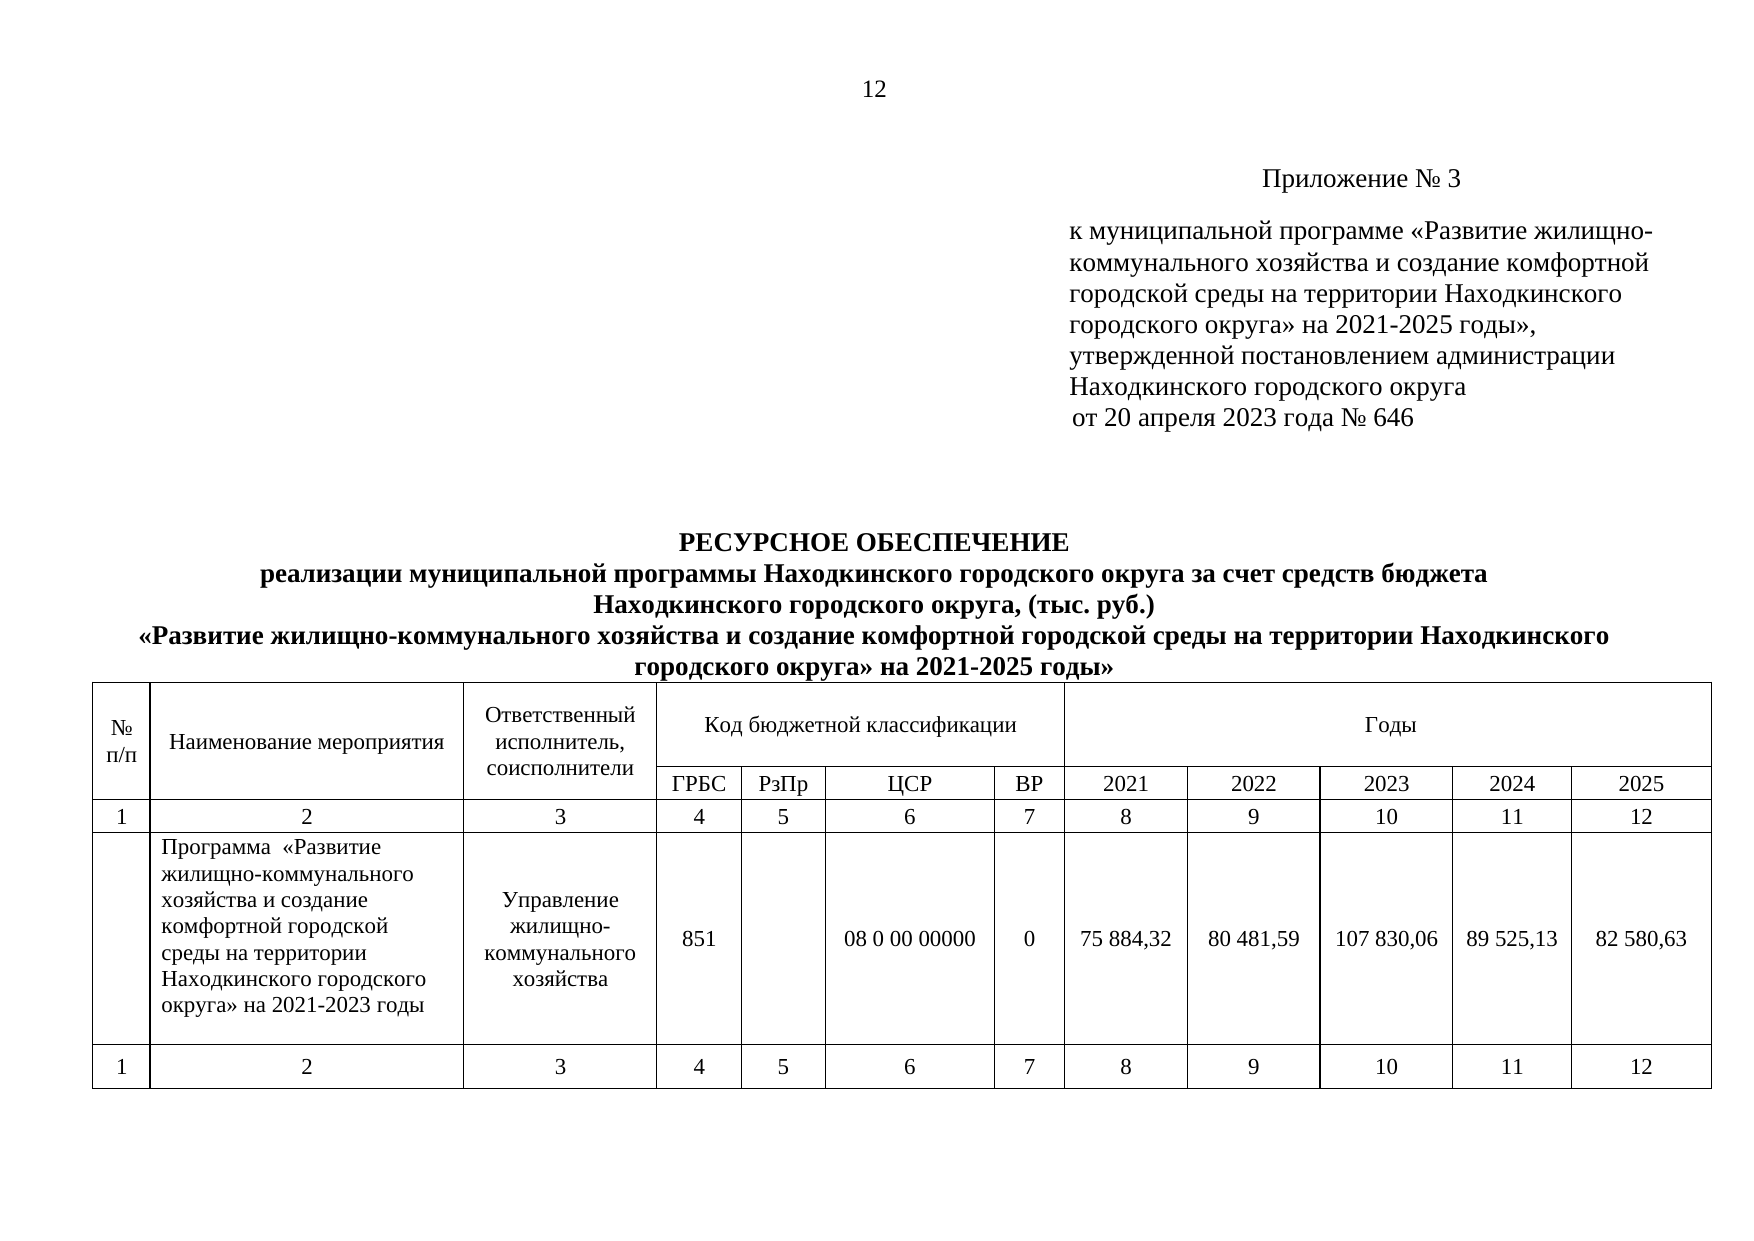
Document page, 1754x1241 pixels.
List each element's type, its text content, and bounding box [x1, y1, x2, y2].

table_cell 8 [1065, 800, 1187, 832]
table_cell 4 [657, 1045, 741, 1088]
table_cell 2023 [1321, 767, 1452, 799]
table_cell 7 [995, 800, 1064, 832]
table_cell 2025 [1572, 767, 1711, 799]
table_cell 08 0 00 00000 [826, 833, 994, 1044]
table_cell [464, 833, 656, 1044]
table_cell 12 [1572, 800, 1711, 832]
table_cell 12 [1572, 1045, 1711, 1088]
table_header Ответственный исполнитель, соисполнители [464, 683, 656, 799]
table_cell 2 [151, 800, 463, 832]
table_cell 107 830,06 [1321, 833, 1452, 1044]
table_header № п/п [93, 683, 149, 799]
table_cell 5 [742, 800, 825, 832]
table_cell ВР [995, 767, 1064, 799]
table_cell 9 [1188, 1045, 1319, 1088]
text Приложение № 3 [1069, 162, 1654, 194]
table_cell 3 [464, 800, 656, 832]
table_cell 10 [1321, 800, 1452, 832]
text РЕСУРСНОЕ ОБЕСПЕЧЕНИЕ [94, 526, 1654, 557]
table_cell [93, 833, 149, 1044]
table_header Код бюджетной классификации [657, 683, 1064, 766]
table_cell ГРБС [657, 767, 741, 799]
table_cell 3 [464, 1045, 656, 1088]
table_cell 7 [995, 1045, 1064, 1088]
table_cell [742, 833, 825, 1044]
table_cell 82 580,63 [1572, 833, 1711, 1044]
table_cell 1 [93, 800, 149, 832]
table_header Наименование мероприятия [151, 683, 463, 799]
table_cell 2022 [1188, 767, 1319, 799]
table_cell 80 481,59 [1188, 833, 1319, 1044]
text Находкинского городского округа [1069, 370, 1654, 401]
table_cell 6 [826, 1045, 994, 1088]
text к муниципальной программе «Развитие жилищно-коммунального хозяйства и создание комфортной городской среды на территории Находкинского городского округа» на 2021-2025 годы», утвержденной постановлением администрации [1069, 214, 1654, 370]
table_cell 2021 [1065, 767, 1187, 799]
table_cell 5 [742, 1045, 825, 1088]
table_cell Программа «Развитие жилищно-коммунального хозяйства и создание комфортной городской среды на территории Находкинского городского округа» на 2021-2023 годы [151, 833, 463, 1044]
table_cell 851 [657, 833, 741, 1044]
table_cell 4 [657, 800, 741, 832]
text «Развитие жилищно-коммунального хозяйства и создание комфортной городской среды на территории Находкинского городского округа» на 2021-2025 годы» [94, 619, 1654, 682]
table_cell 0 [995, 833, 1064, 1044]
table_cell 8 [1065, 1045, 1187, 1088]
table_header Годы [1065, 683, 1711, 766]
table_cell 6 [826, 800, 994, 832]
table_cell РзПр [742, 767, 825, 799]
text Находкинского городского округа, (тыс. руб.) [94, 588, 1654, 619]
table_cell 10 [1321, 1045, 1452, 1088]
table_cell 1 [93, 1045, 149, 1088]
table_cell 2 [151, 1045, 463, 1088]
table_cell 11 [1453, 800, 1571, 832]
table_cell 11 [1453, 1045, 1571, 1088]
table_cell ЦСР [826, 767, 994, 799]
text от 20 апреля 2023 года № 646 [94, 401, 1654, 432]
table_cell 89 525,13 [1453, 833, 1571, 1044]
table_cell 2024 [1453, 767, 1571, 799]
table_cell 75 884,32 [1065, 833, 1187, 1044]
text реализации муниципальной программы Находкинского городского округа за счет средств бюджета [94, 557, 1654, 588]
table_cell 9 [1188, 800, 1319, 832]
